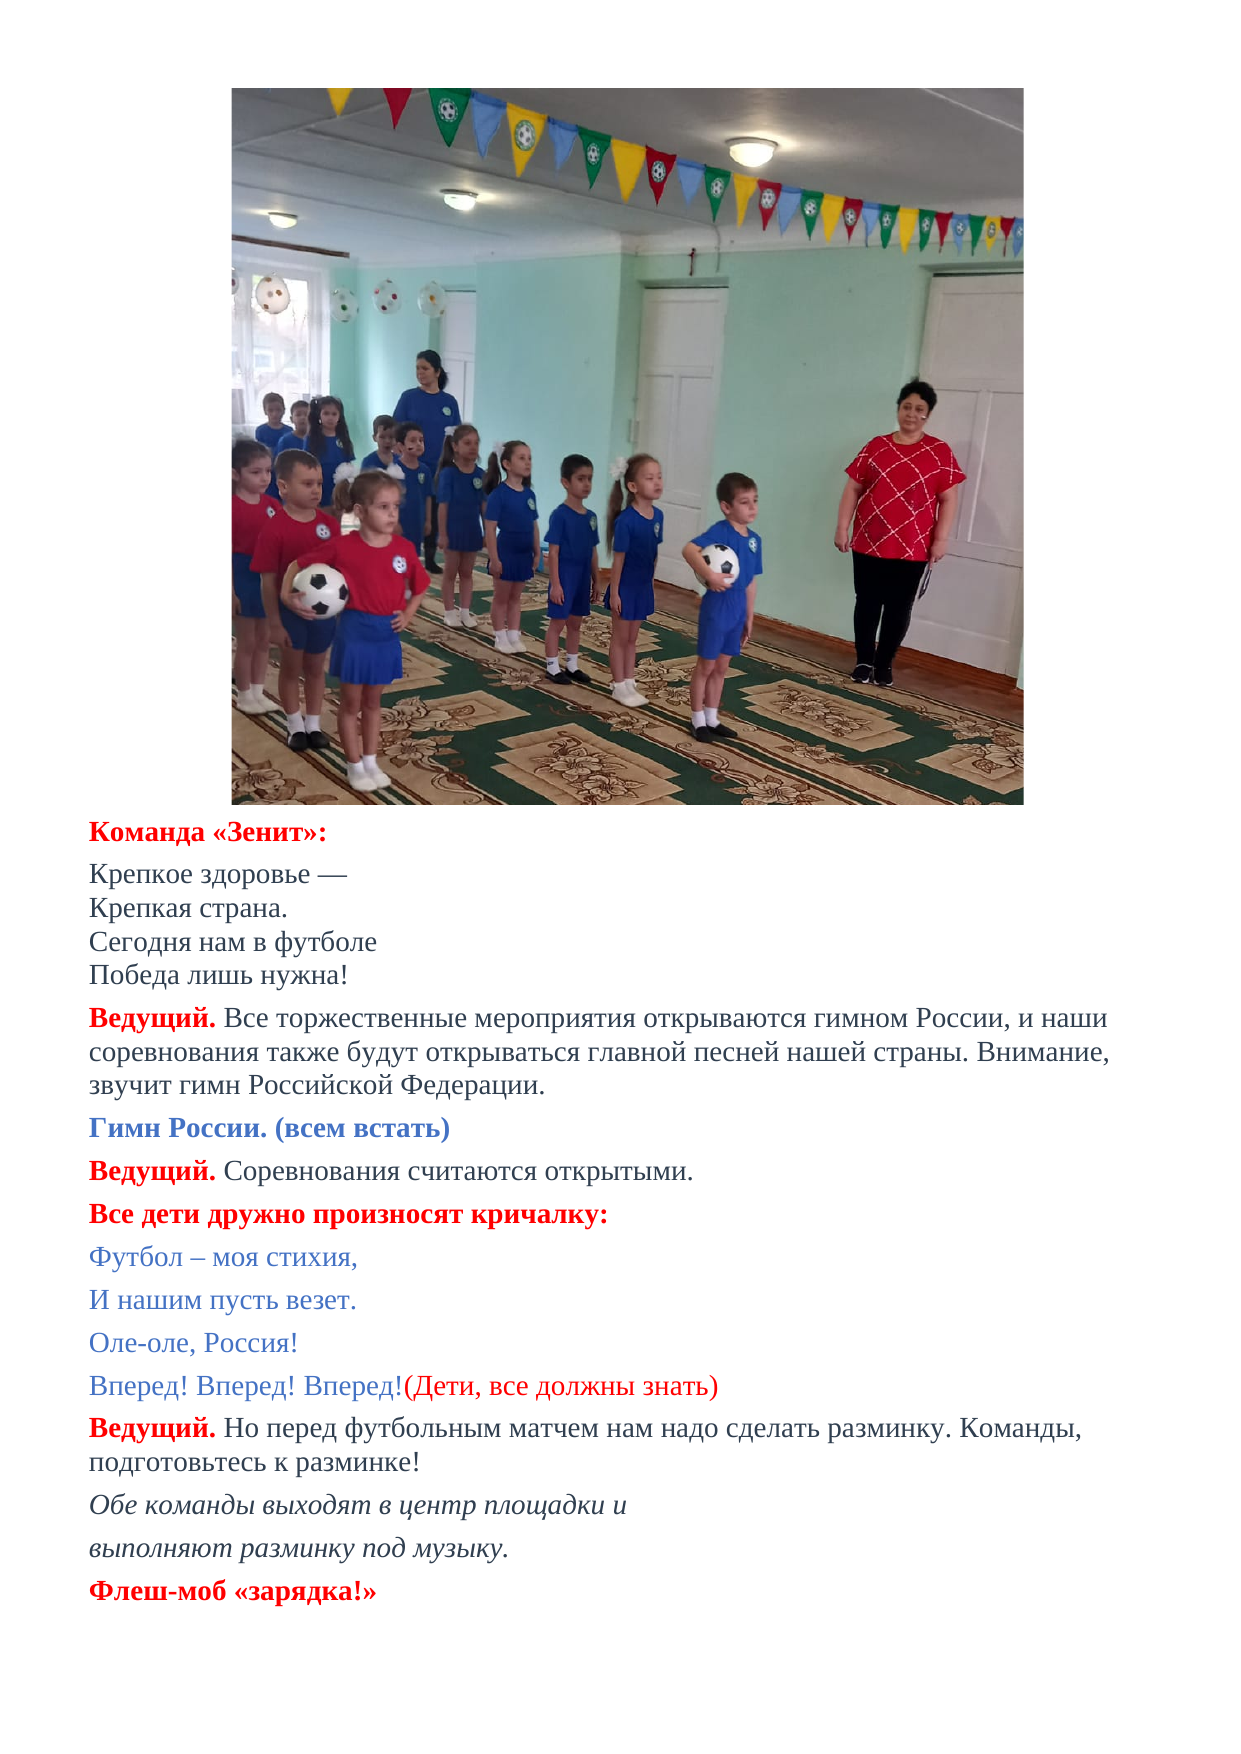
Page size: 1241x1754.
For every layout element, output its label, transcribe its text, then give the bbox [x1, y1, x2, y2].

text Обе команды выходят в центр площадки и [89, 1487, 1167, 1521]
text выполняют разминку под музыку. [89, 1530, 1167, 1563]
text Флеш-моб «зарядка!» [89, 1573, 1167, 1606]
text Ведущий. Соревнования считаются открытыми. [89, 1153, 1167, 1187]
text И нашим пусть везет. [89, 1282, 1167, 1315]
text Футбол – моя стихия, [89, 1239, 1167, 1272]
text Вперед! Вперед! Вперед!(Дети, все должны знать) [89, 1368, 1167, 1401]
text Все дети дружно произносят кричалку: [89, 1196, 1167, 1229]
text Ведущий. Но перед футбольным матчем нам надо сделать разминку. Команды, подготовьтесь к разминке! [89, 1411, 1167, 1478]
text Гимн России. (всем встать) [89, 1110, 1167, 1144]
text Крепкое здоровье — Крепкая страна. Сегодня нам в футболе Победа лишь нужна! [89, 857, 1167, 991]
text Команда «Зенит»: [89, 814, 1167, 847]
picture [231, 88, 1024, 805]
text Ведущий. Все торжественные мероприятия открываются гимном России, и наши соревнования также будут открываться главной песней нашей страны. Внимание, звучит гимн Российской Федерации. [89, 1000, 1167, 1101]
text Оле-оле, Россия! [89, 1325, 1167, 1358]
